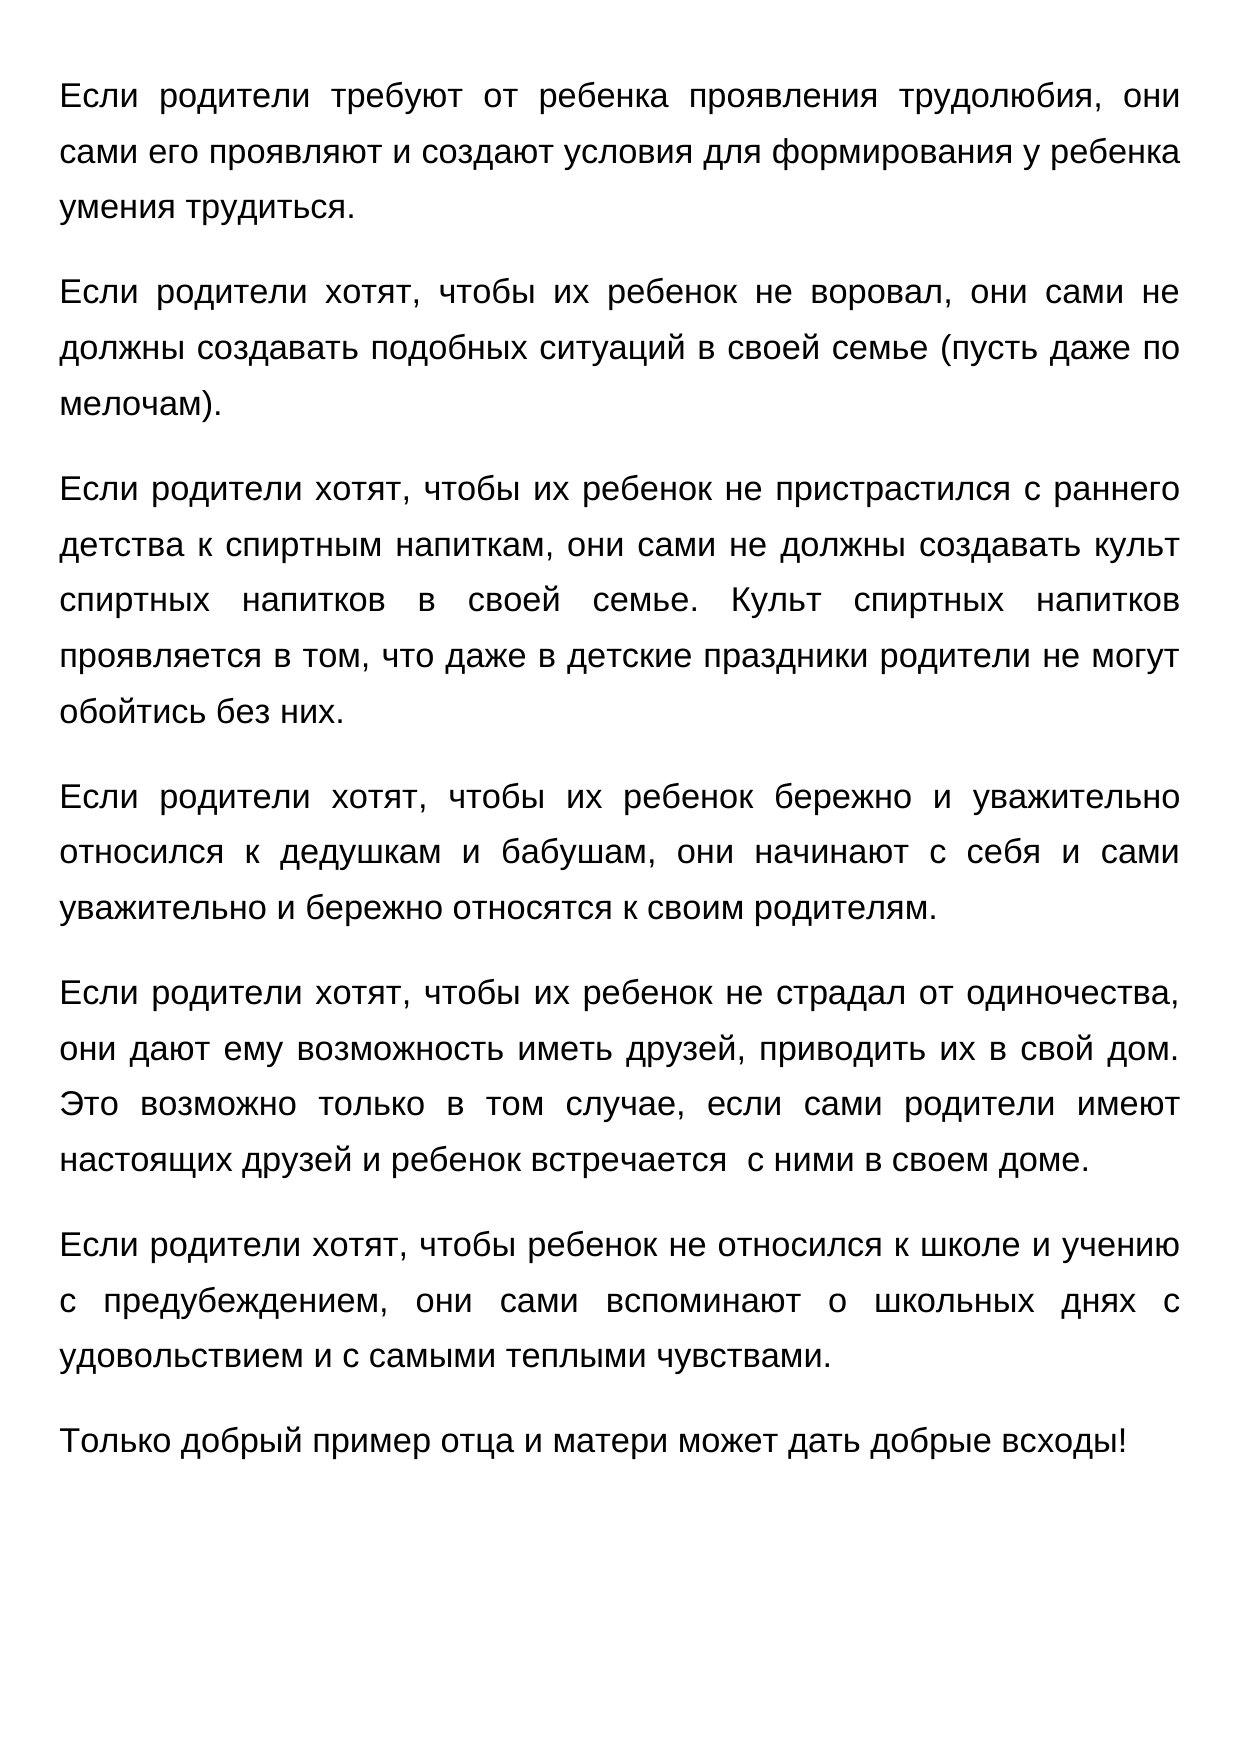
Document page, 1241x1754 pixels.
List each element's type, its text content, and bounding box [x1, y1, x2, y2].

text Если родители хотят, чтобы их ребенок не пристрастился с раннего детства к спиртным напиткам, они сами не должны создавать культ спиртных напитков в своей семье. Культ спиртных напитков проявляется в том, что даже в детские праздники родители не могут обойтись без них. [59, 452, 1181, 730]
text Если родители хотят, чтобы ребенок не относился к школе и учению с предубеждением, они сами вспоминают о школьных днях с удовольствием и с самыми теплыми чувствами. [59, 1208, 1181, 1375]
text Если родители хотят, чтобы их ребенок не воровал, они сами не должны создавать подобных ситуаций в своей семье (пусть даже по мелочам). [59, 255, 1181, 423]
text Если родители требуют от ребенка проявления трудолюбия, они сами его проявляют и создают условия для формирования у ребенка умения трудиться. [59, 59, 1181, 226]
text Если родители хотят, чтобы их ребенок бережно и уважительно относился к дедушкам и бабушам, они начинают с себя и сами уважительно и бережно относятся к своим родителям. [59, 759, 1181, 927]
text Если родители хотят, чтобы их ребенок не страдал от одиночества, они дают ему возможность иметь друзей, приводить их в свой дом. Это возможно только в том случае, если сами родители имеют настоящих друзей и ребенок встречается с ними в своем доме. [59, 956, 1181, 1179]
text Только добрый пример отца и матери может дать добрые всходы! [59, 1404, 1181, 1460]
